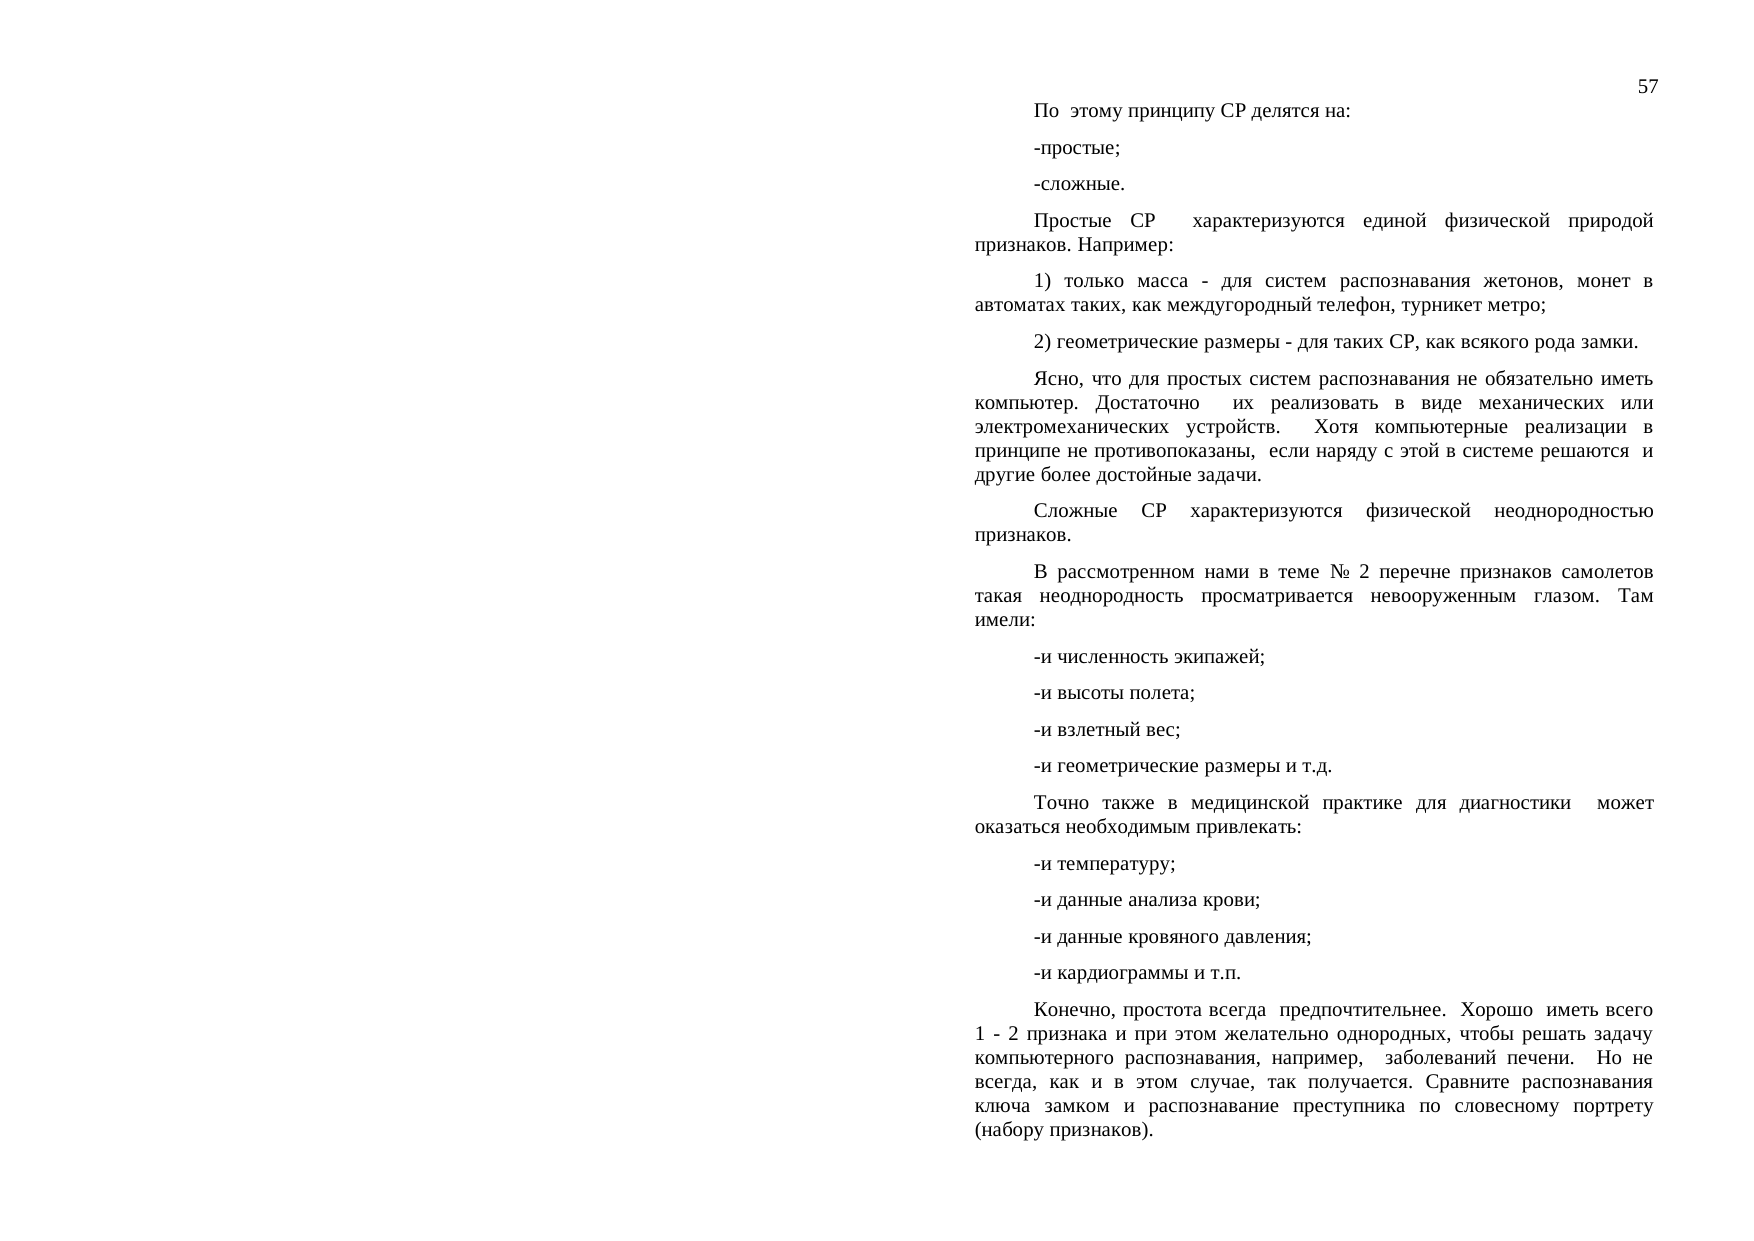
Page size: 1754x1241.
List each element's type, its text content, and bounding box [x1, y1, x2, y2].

text 2) геометрические размеры - для таких СР, как всякого рода замки. [974, 329, 1654, 353]
text Сложные СР характеризуются физической неоднородностью признаков. [974, 498, 1654, 546]
text -и температуру; [974, 850, 1654, 874]
text -сложные. [974, 171, 1654, 195]
text По этому принципу СР делятся на: [974, 98, 1654, 122]
text Простые СР характеризуются единой физической природой признаков. Например: [974, 208, 1654, 256]
text -и данные анализа крови; [974, 887, 1654, 911]
text -и данные кровяного давления; [974, 923, 1654, 948]
text -и численность экипажей; [974, 643, 1654, 668]
text Конечно, простота всегда предпочтительнее. Хорошо иметь всего 1 - 2 признака и при этом желательно однородных, чтобы решать задачу компьютерного распознавания, например, заболеваний печени. Но не всегда, как и в этом случае, так получается. Сравните распознавания ключа замком и распознавание преступника по словесному портрету (набору признаков). [974, 997, 1654, 1141]
text Ясно, что для простых систем распознавания не обязательно иметь компьютер. Достаточно их реализовать в виде механических или электромеханических устройств. Хотя компьютерные реализации в принципе не противопоказаны, если наряду с этой в системе решаются и другие более достойные задачи. [974, 365, 1654, 486]
text 1) только масса - для систем распознавания жетонов, монет в автоматах таких, как междугородный телефон, турникет метро; [974, 268, 1654, 316]
text -и геометрические размеры и т.д. [974, 753, 1654, 777]
text -простые; [974, 134, 1654, 158]
text -и высоты полета; [974, 680, 1654, 704]
text Точно также в медицинской практике для диагностики может оказаться необходимым привлекать: [974, 790, 1654, 838]
text В рассмотренном нами в теме № 2 перечне признаков самолетов такая неоднородность просматривается невооруженным глазом. Там имели: [974, 559, 1654, 631]
text -и взлетный вес; [974, 717, 1654, 741]
text -и кардиограммы и т.п. [974, 960, 1654, 984]
